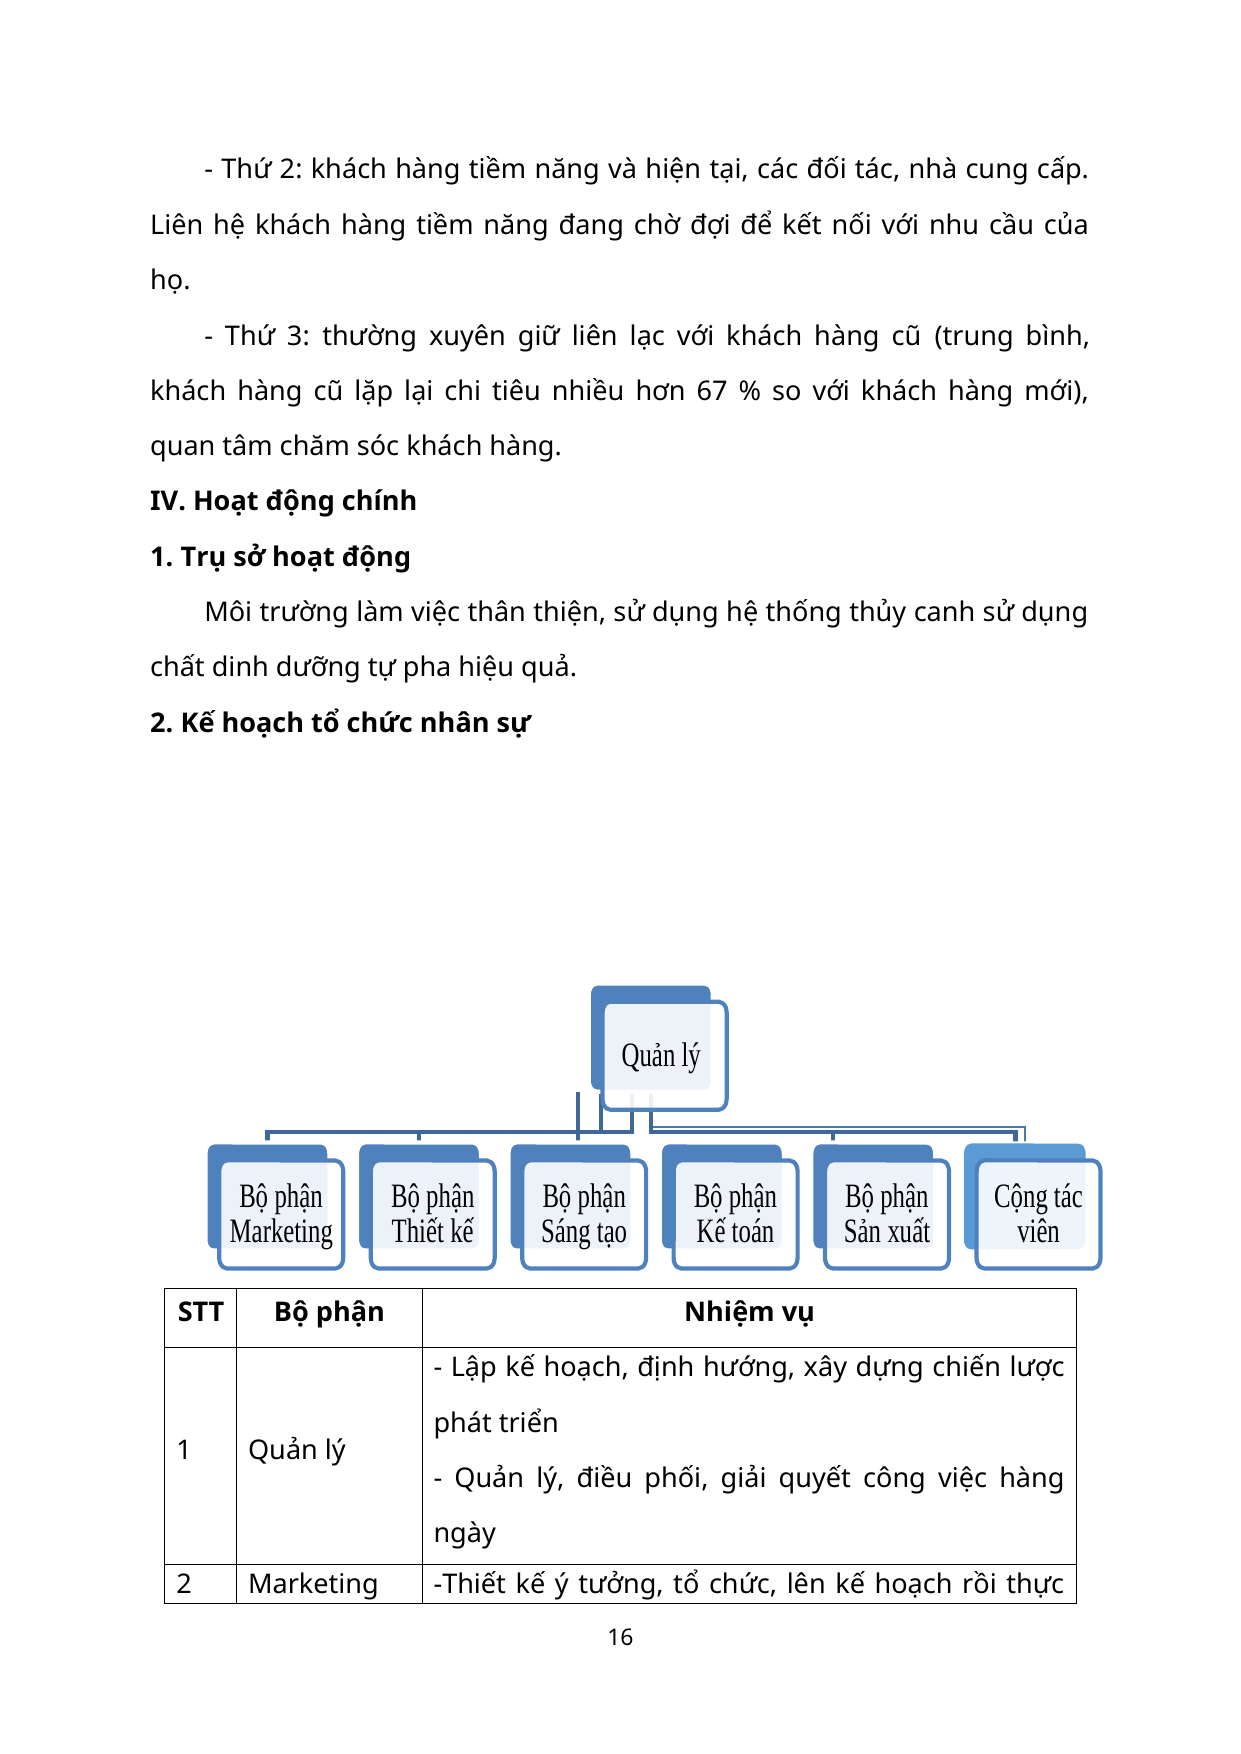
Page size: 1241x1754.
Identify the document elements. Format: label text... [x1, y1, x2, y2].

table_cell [423, 1565, 1076, 1603]
table_header Bộ phận [237, 1289, 422, 1347]
table_cell 1 [165, 1348, 236, 1564]
table_header Nhiệm vụ [423, 1289, 1076, 1347]
text IV. Hoạt động chính [150, 482, 1090, 519]
table_header STT [165, 1289, 236, 1347]
table_cell 2 [165, 1565, 236, 1603]
list Trụ sở hoạt động [150, 537, 1090, 574]
text - Thứ 3: thường xuyên giữ liên lạc với khách hàng cũ (trung bình, khách hàng cũ lặp lại chi tiêu nhiều hơn 67 % so với khách hàng mới), quan tâm chăm sóc khách hàng. [150, 316, 1090, 463]
table_cell Quản lý [237, 1348, 422, 1564]
list Môi trường làm việc thân thiện, sử dụng hệ thống thủy canh sử dụng chất dinh dưỡng tự pha hiệu quả. [150, 592, 1090, 685]
table_cell - Lập kế hoạch, định hướng, xây dựng chiến lược phát triển - Quản lý, điều phối, giải quyết công việc hàng ngày [423, 1348, 1076, 1564]
text - Thứ 2: khách hàng tiềm năng và hiện tại, các đối tác, nhà cung cấp. Liên hệ khách hàng tiềm năng đang chờ đợi để kết nối với nhu cầu của họ. [150, 150, 1090, 297]
list Kế hoạch tổ chức nhân sự [150, 703, 1090, 740]
table_cell Marketing [237, 1565, 422, 1603]
